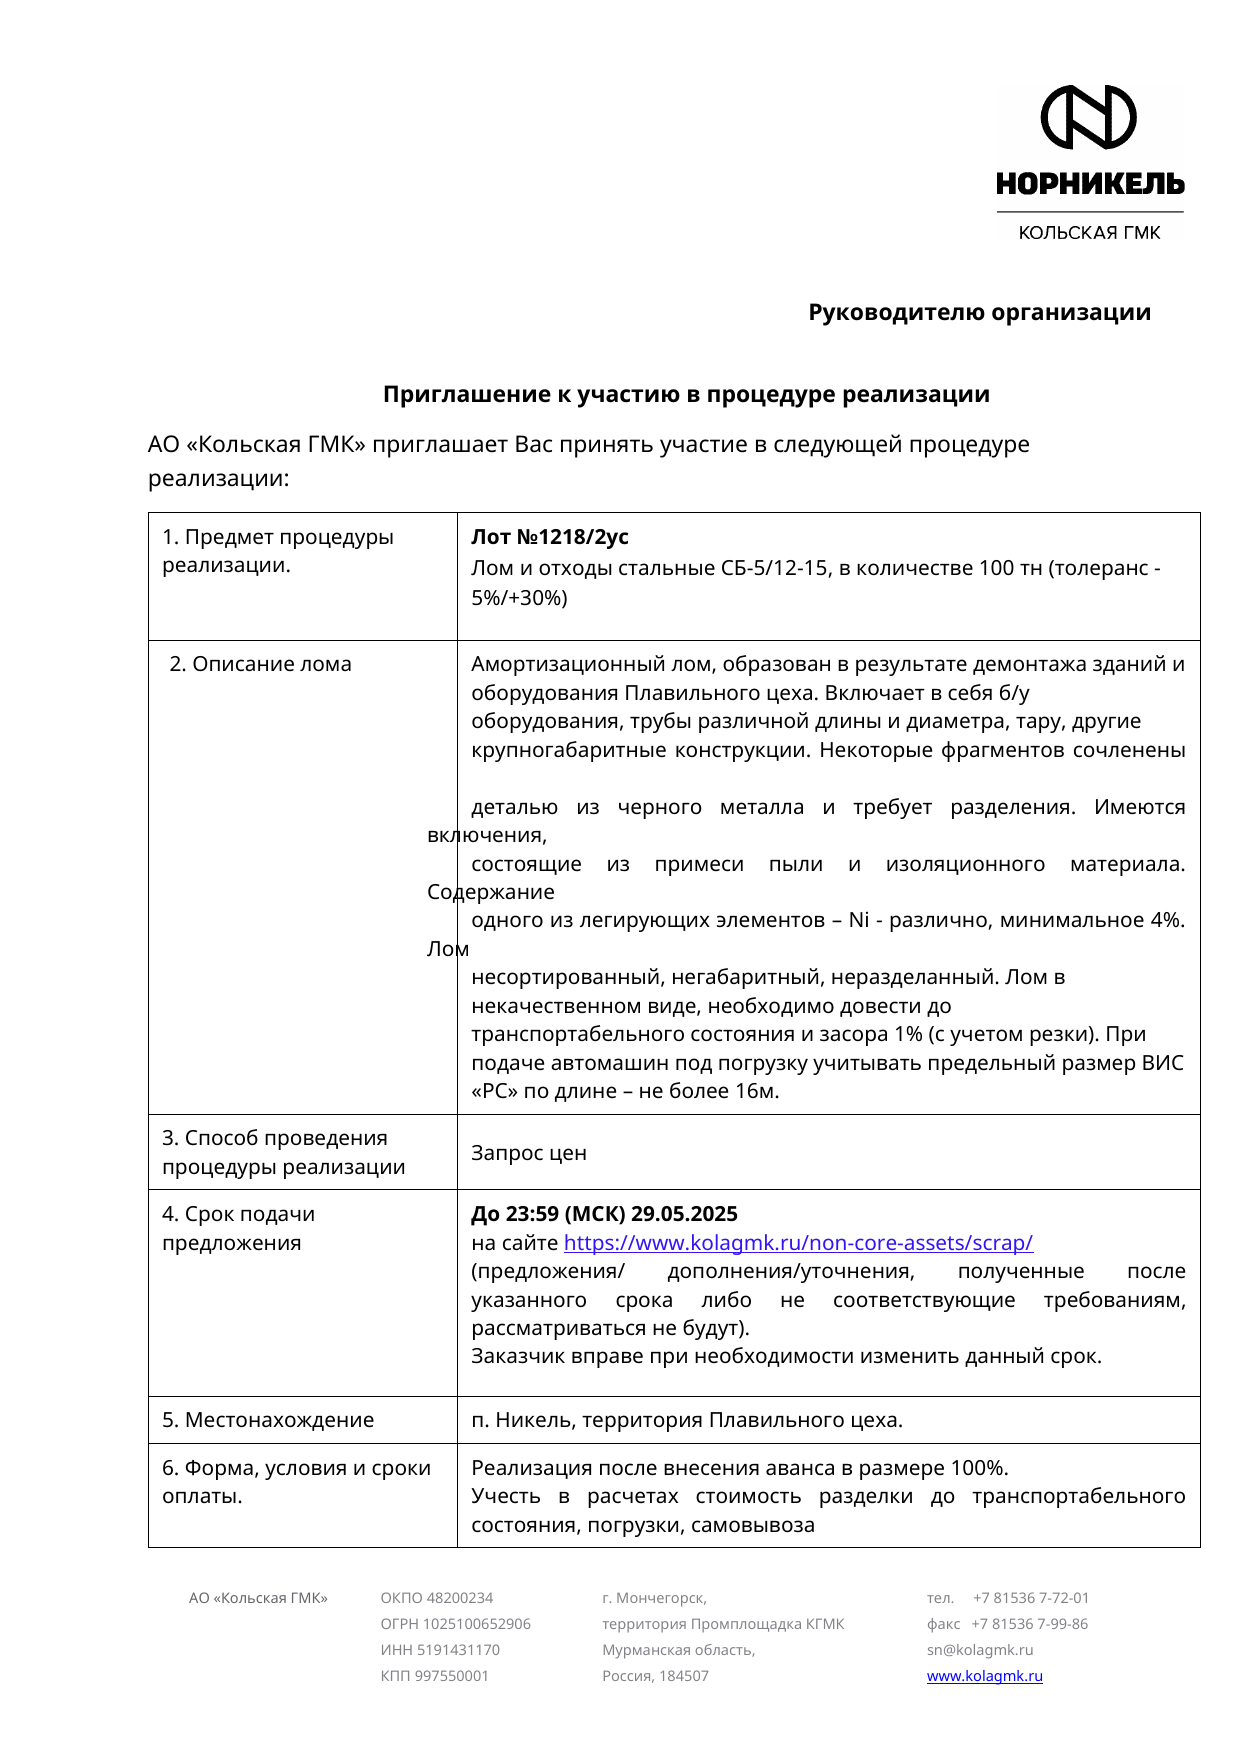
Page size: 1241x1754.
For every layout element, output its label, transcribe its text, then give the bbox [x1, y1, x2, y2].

picture [997, 85, 1185, 239]
table_cell 4. Срок подачи предложения [149, 1190, 457, 1396]
table_cell Реализация после внесения аванса в размере 100%. Учесть в расчетах стоимость разделки до транспортабельного состояния, погрузки, самовывоза [458, 1444, 1200, 1547]
table_cell 6. Форма, условия и сроки оплаты. [149, 1444, 457, 1547]
text АО «Кольская ГМК» приглашает Вас принять участие в следующей процедуре реализации: [148, 428, 1152, 493]
table_cell п. Никель, территория Плавильного цеха. [458, 1397, 1200, 1443]
table_cell Амортизационный лом, образован в результате демонтажа зданий и оборудования Плавильного цеха. Включает в себя б/у оборудования, трубы различной длины и диаметра, тару, другие крупногабаритные конструкции. Некоторые фрагментов сочленены с деталью из черного металла и требует разделения. Имеются включения, состоящие из примеси пыли и изоляционного материала. Содержание одного из легирующих элементов – Ni - различно, минимальное 4%. Лом несортированный, негабаритный, неразделанный. Лом в некачественном виде, необходимо довести до транспортабельного состояния и засора 1% (с учетом резки). При подаче автомашин под погрузку учитывать предельный размер ВИС «РС» по длине – не более 16м. [458, 641, 1200, 1113]
table_cell 3. Способ проведения процедуры реализации [149, 1115, 457, 1189]
table_cell Запрос цен [458, 1115, 1200, 1189]
table_cell Описание лома [149, 641, 457, 1113]
table_header Лот №1218/2ус Лом и отходы стальные СБ-5/12-15, в количестве 100 тн (толеранс -5%/+30%) [458, 513, 1200, 639]
text Приглашение к участию в процедуре реализации [222, 378, 1152, 409]
table_cell До 23:59 (МСК) 29.05.2025 на сайте https://www.kolagmk.ru/non-core-assets/scrap/ (предложения/ дополнения/уточнения, полученные после указанного срока либо не соответствующие требованиям, рассматриваться не будут). Заказчик вправе при необходимости изменить данный срок. [458, 1190, 1200, 1396]
text Руководителю организации [148, 296, 1152, 327]
table_cell 5. Местонахождение [149, 1397, 457, 1443]
table_header 1. Предмет процедуры реализации. [149, 513, 457, 639]
